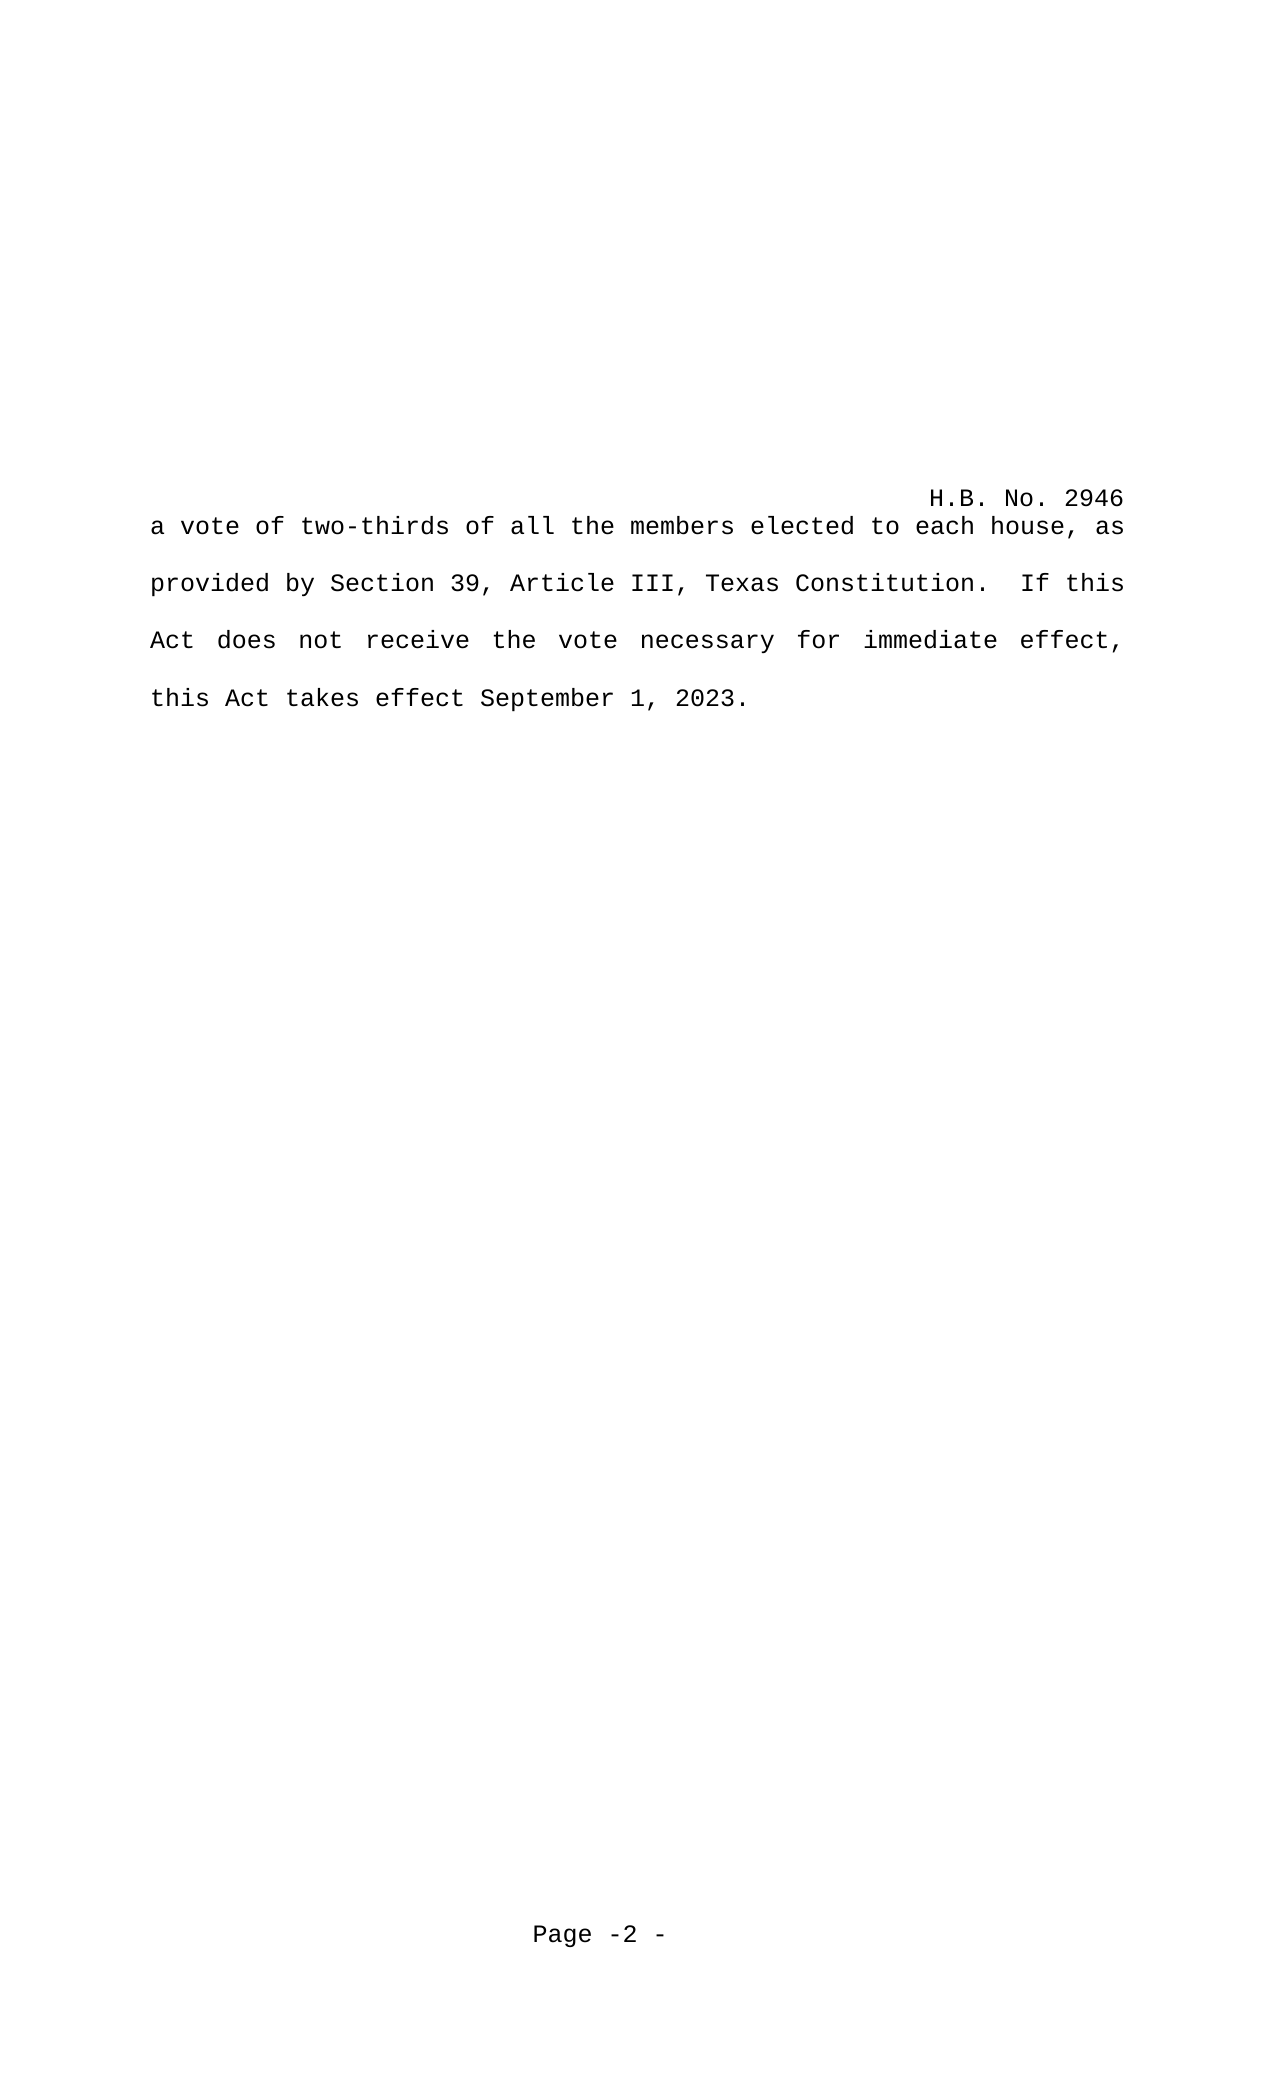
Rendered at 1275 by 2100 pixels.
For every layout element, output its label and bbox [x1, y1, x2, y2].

text [150, 514, 1125, 713]
